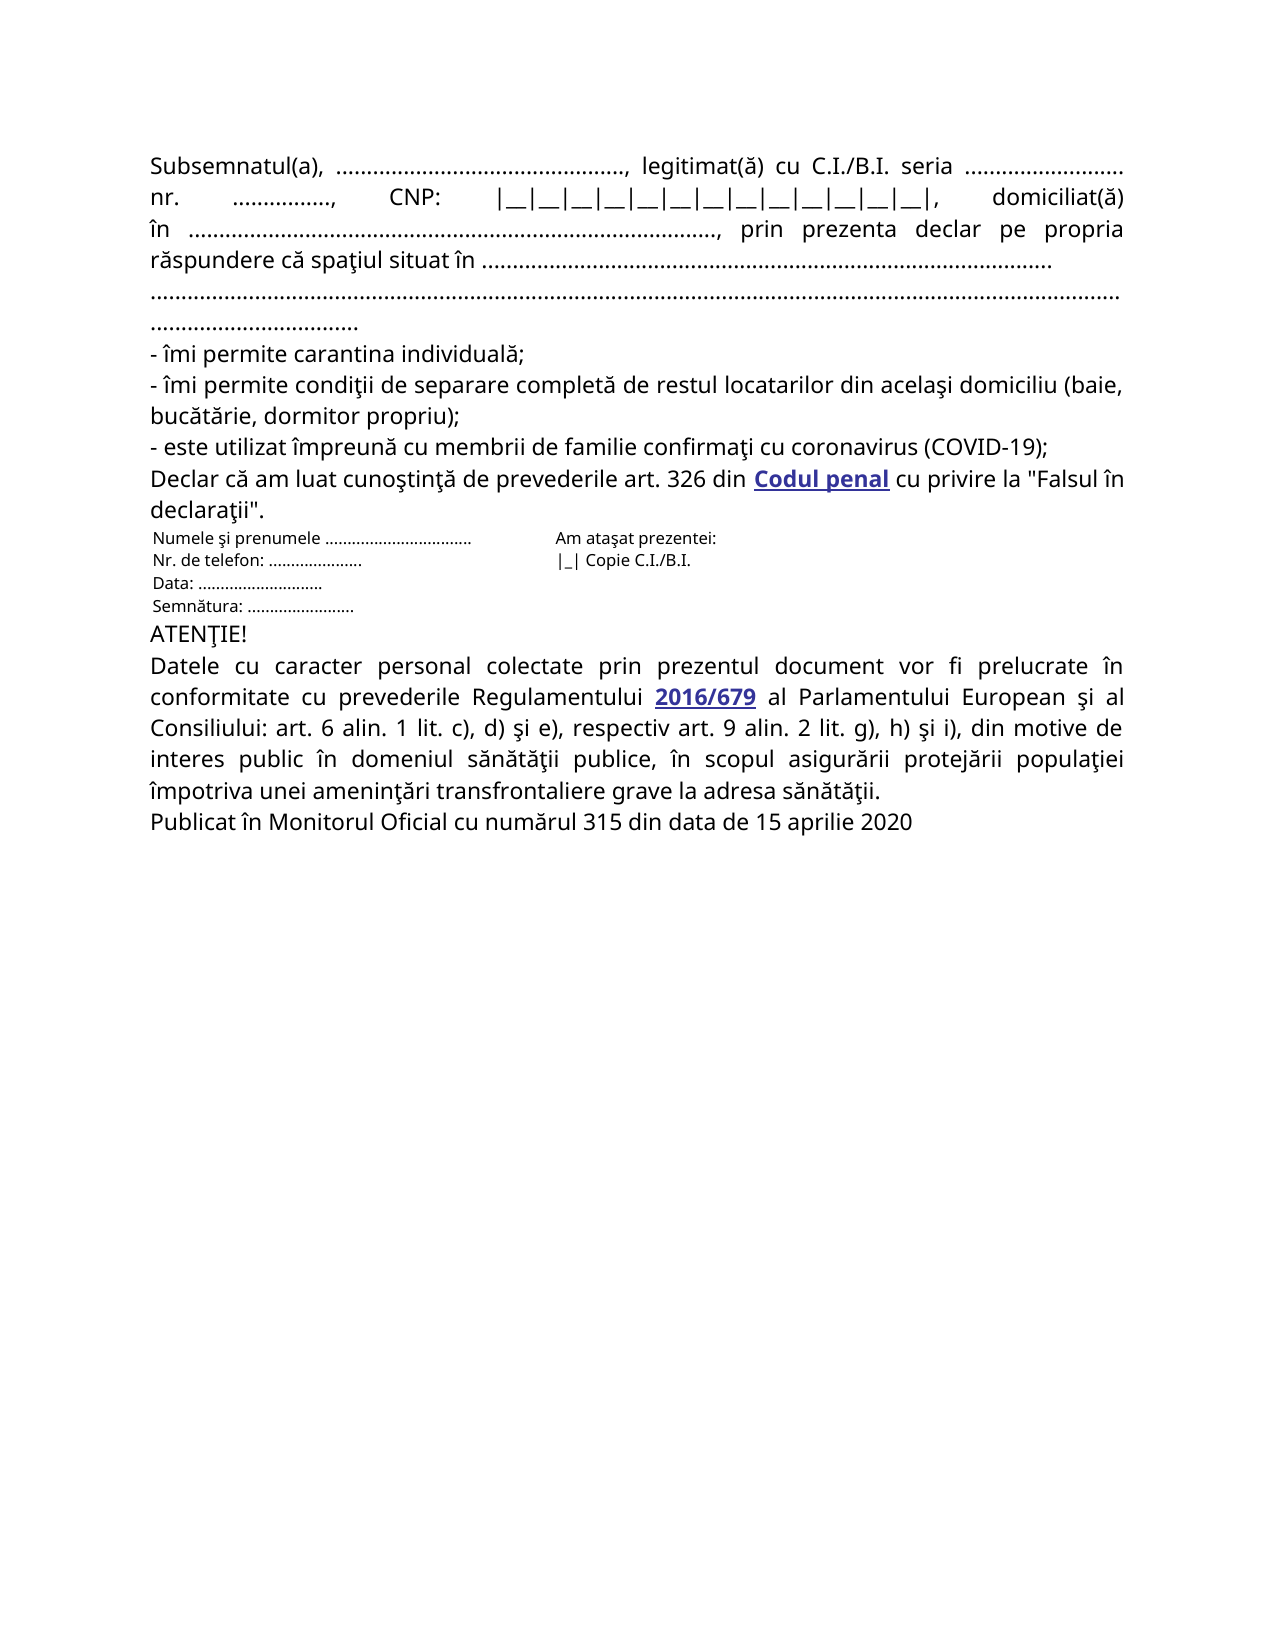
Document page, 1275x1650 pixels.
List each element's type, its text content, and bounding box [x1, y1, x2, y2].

text Publicat în Monitorul Oficial cu numărul 315 din data de 15 aprilie 2020 [150, 806, 1125, 837]
text - îmi permite carantina individuală; [150, 337, 1125, 369]
text ATENŢIE! [150, 618, 1125, 649]
table_header Am ataşat prezentei: |_| Copie C.I./B.I. [554, 525, 957, 618]
text ................................................................................................................................................................................................ [150, 275, 1125, 337]
text - îmi permite condiţii de separare completă de restul locatarilor din acelaşi domiciliu (baie, bucătărie, dormitor propriu); [150, 369, 1125, 431]
text Datele cu caracter personal colectate prin prezentul document vor fi prelucrate în conformitate cu prevederile Regulamentului 2016/679 al Parlamentului European şi al Consiliului: art. 6 alin. 1 lit. c), d) şi e), respectiv art. 9 alin. 2 lit. g), h) şi i), din motive de interes public în domeniul sănătăţii publice, în scopul asigurării protejării populaţiei împotriva unei ameninţări transfrontaliere grave la adresa sănătăţii. [150, 649, 1125, 806]
text - este utilizat împreună cu membrii de familie confirmaţi cu coronavirus (COVID-19); [150, 431, 1125, 462]
table_header Numele şi prenumele ................................. Nr. de telefon: ..................... Data: ............................ Semnătura: ........................ [151, 525, 554, 618]
text Subsemnatul(a), ..............................................., legitimat(ă) cu C.I./B.I. seria .......................... nr. ................, CNP: |__|__|__|__|__|__|__|__|__|__|__|__|__|, domiciliat(ă) în ......................................................................................, prin prezenta declar pe propria răspundere că spaţiul situat în ............................................................................................. [150, 150, 1125, 275]
text Declar că am luat cunoştinţă de prevederile art. 326 din Codul penal cu privire la "Falsul în declaraţii". [150, 462, 1125, 525]
